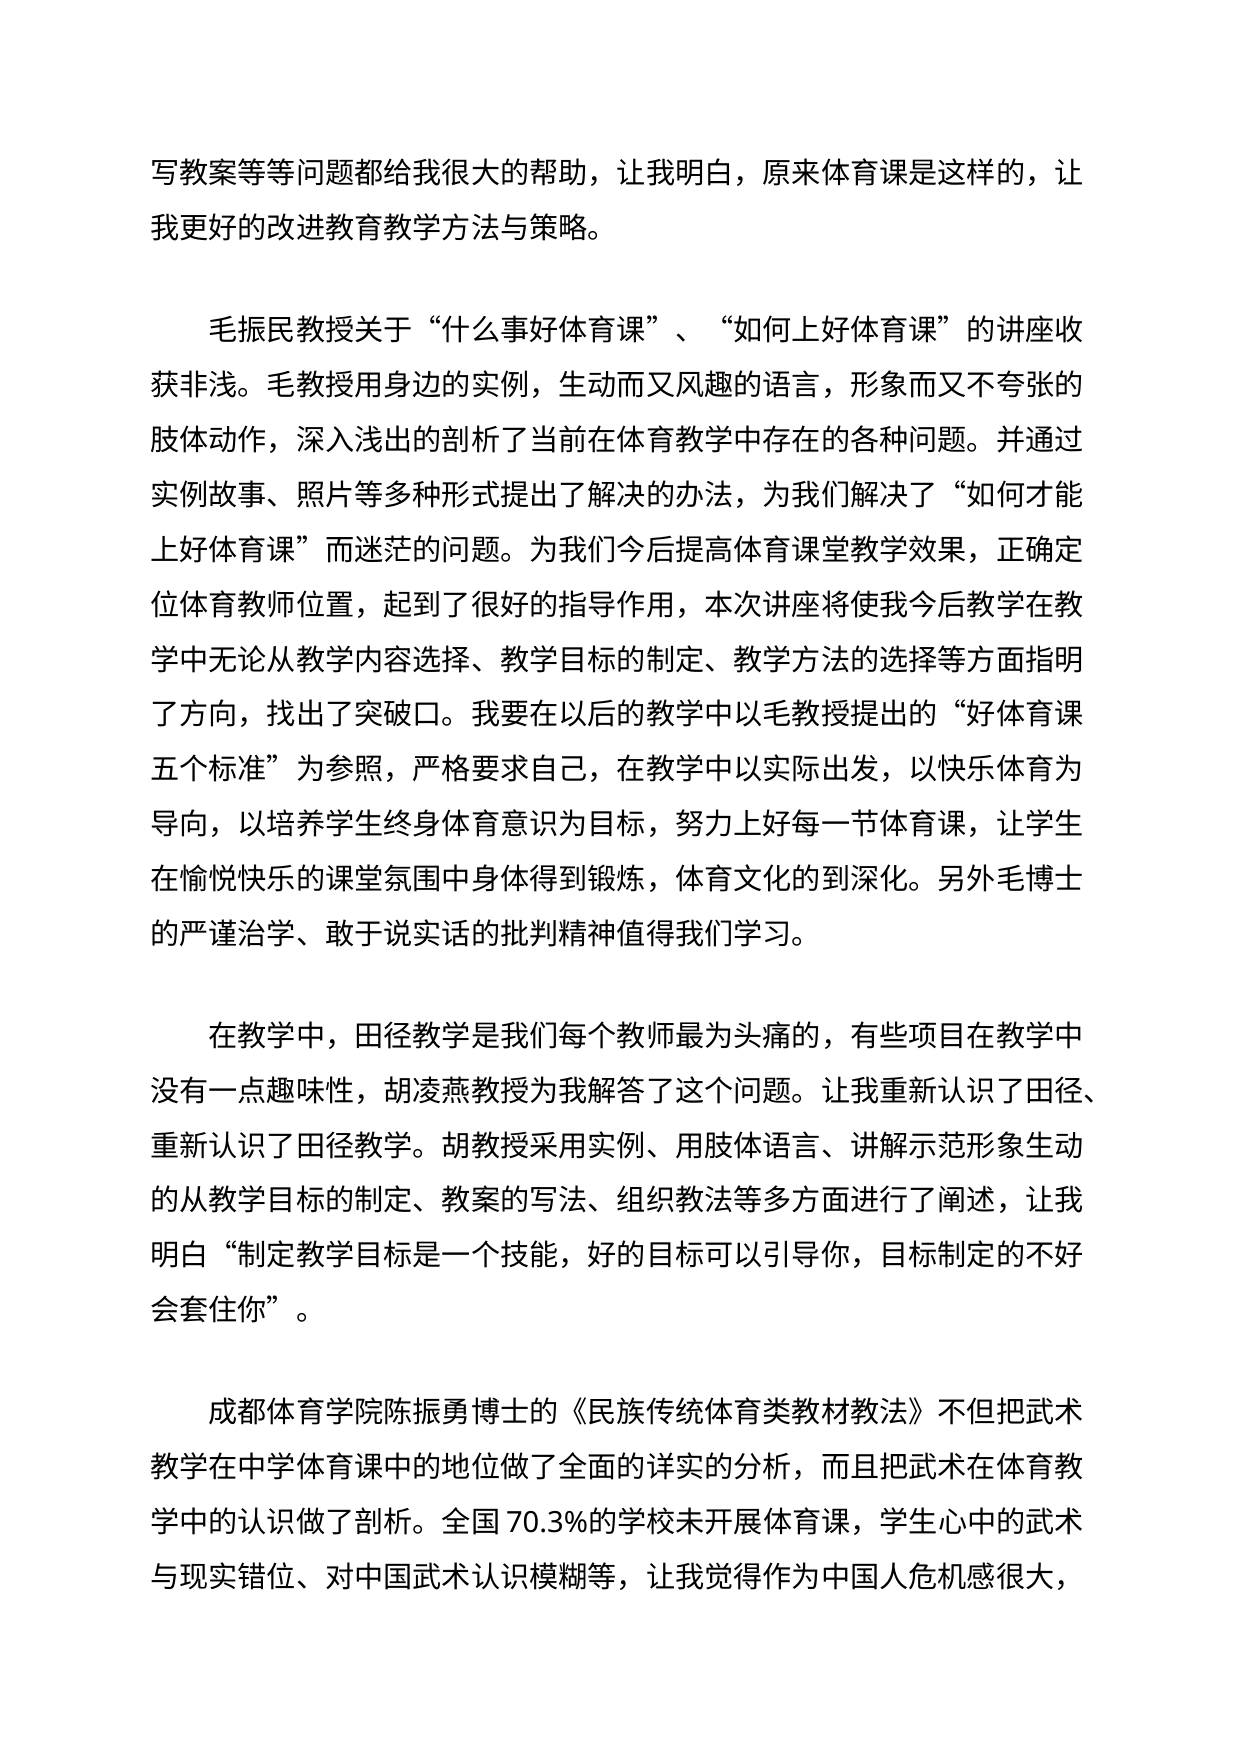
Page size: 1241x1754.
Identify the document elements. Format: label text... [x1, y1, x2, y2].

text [150, 1388, 1090, 1596]
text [150, 150, 1090, 247]
text 毛振民教授关于“什么事好体育课”、“如何上好体育课”的讲座收获非浅。毛教授用身边的实例，生动而又风趣的语言，形象而又不夸张的肢体动作，深入浅出的剖析了当前在体育教学中存在的各种问题。并通过实例故事、照片等多种形式提出了解决的办法，为我们解决了“如何才能上好体育课”而迷茫的问题。为我们今后提高体育课堂教学效果，正确定位体育教师位置，起到了很好的指导作用，本次讲座将使我今后教学在教学中无论从教学内容选择、教学目标的制定、教学方法的选择等方面指明了方向，找出了突破口。我要在以后的教学中以毛教授提出的“好体育课五个标准”为参照，严格要求自己，在教学中以实际出发，以快乐体育为导向，以培养学生终身体育意识为目标，努力上好每一节体育课，让学生在愉悦快乐的课堂氛围中身体得到锻炼，体育文化的到深化。另外毛博士的严谨治学、敢于说实话的批判精神值得我们学习。 [150, 307, 1090, 953]
text 在教学中，田径教学是我们每个教师最为头痛的，有些项目在教学中没有一点趣味性，胡凌燕教授为我解答了这个问题。让我重新认识了田径、重新认识了田径教学。胡教授采用实例、用肢体语言、讲解示范形象生动的从教学目标的制定、教案的写法、组织教法等多方面进行了阐述，让我明白“制定教学目标是一个技能，好的目标可以引导你，目标制定的不好会套住你”。 [150, 1012, 1090, 1329]
